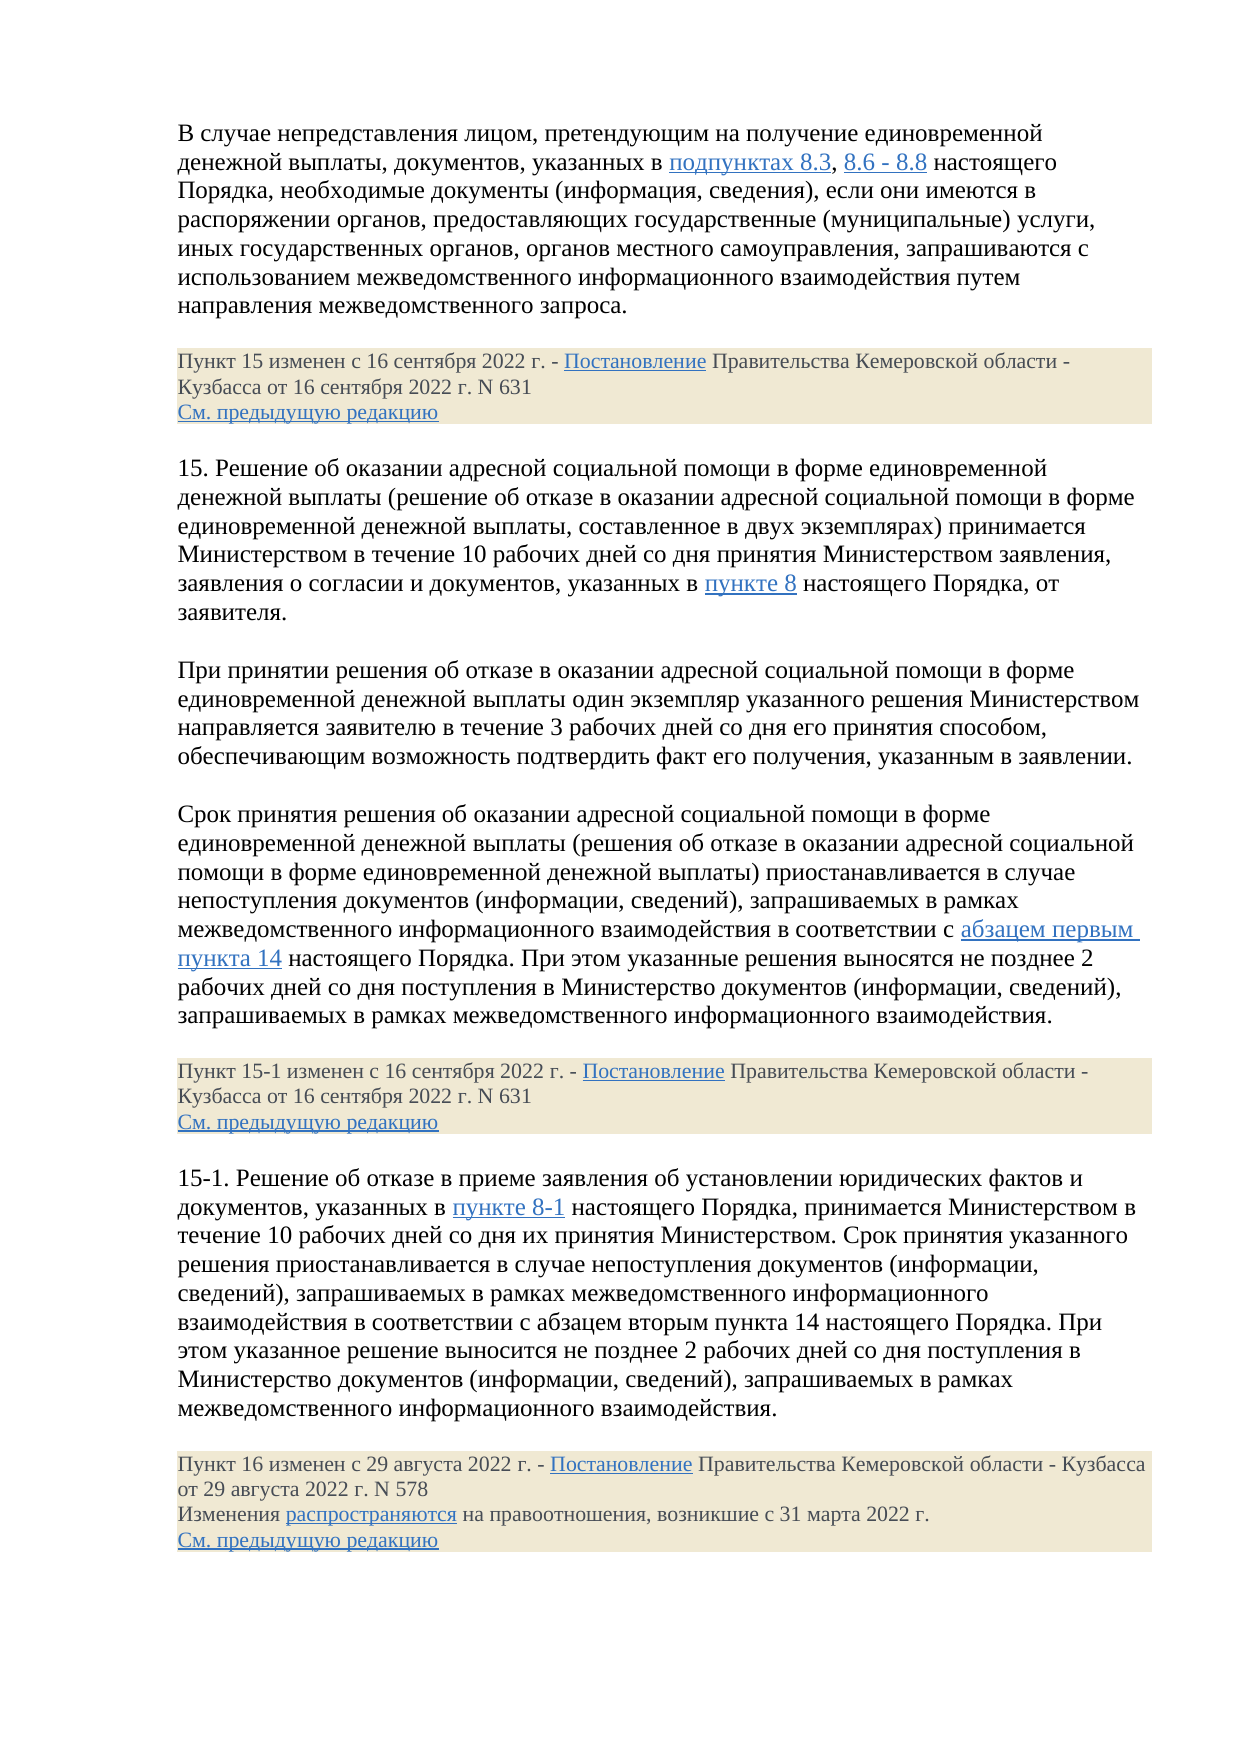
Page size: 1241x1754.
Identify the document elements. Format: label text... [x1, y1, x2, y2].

text Пункт 16 изменен с 29 августа 2022 г. - Постановление Правительства Кемеровской области - Кузбасса от 29 августа 2022 г. N 578 [177, 1451, 1152, 1501]
text Срок принятия решения об оказании адресной социальной помощи в форме единовременной денежной выплаты (решения об отказе в оказании адресной социальной помощи в форме единовременной денежной выплаты) приостанавливается в случае непоступления документов (информации, сведений), запрашиваемых в рамках межведомственного информационного взаимодействия в соответствии с абзацем первым пункта 14 настоящего Порядка. При этом указанные решения выносятся не позднее 2 рабочих дней со дня поступления в Министерство документов (информации, сведений), запрашиваемых в рамках межведомственного информационного взаимодействия. [177, 799, 1152, 1029]
text Пункт 15 изменен с 16 сентября 2022 г. - Постановление Правительства Кемеровской области - Кузбасса от 16 сентября 2022 г. N 631 [177, 348, 1152, 399]
text См. предыдущую редакцию [177, 399, 1152, 424]
text 15. Решение об оказании адресной социальной помощи в форме единовременной денежной выплаты (решение об отказе в оказании адресной социальной помощи в форме единовременной денежной выплаты, составленное в двух экземплярах) принимается Министерством в течение 10 рабочих дней со дня принятия Министерством заявления, заявления о согласии и документов, указанных в пункте 8 настоящего Порядка, от заявителя. [177, 453, 1152, 626]
text См. предыдущую редакцию [177, 1109, 1152, 1134]
text В случае непредставления лицом, претендующим на получение единовременной денежной выплаты, документов, указанных в подпунктах 8.3, 8.6 - 8.8 настоящего Порядка, необходимые документы (информация, сведения), если они имеются в распоряжении органов, предоставляющих государственные (муниципальные) услуги, иных государственных органов, органов местного самоуправления, запрашиваются с использованием межведомственного информационного взаимодействия путем направления межведомственного запроса. [177, 118, 1152, 319]
text Пункт 15-1 изменен с 16 сентября 2022 г. - Постановление Правительства Кемеровской области - Кузбасса от 16 сентября 2022 г. N 631 [177, 1058, 1152, 1109]
text Изменения распространяются на правоотношения, возникшие с 31 марта 2022 г. [177, 1501, 1152, 1527]
text 15-1. Решение об отказе в приеме заявления об установлении юридических фактов и документов, указанных в пункте 8-1 настоящего Порядка, принимается Министерством в течение 10 рабочих дней со дня их принятия Министерством. Срок принятия указанного решения приостанавливается в случае непоступления документов (информации, сведений), запрашиваемых в рамках межведомственного информационного взаимодействия в соответствии с абзацем вторым пункта 14 настоящего Порядка. При этом указанное решение выносится не позднее 2 рабочих дней со дня поступления в Министерство документов (информации, сведений), запрашиваемых в рамках межведомственного информационного взаимодействия. [177, 1163, 1152, 1422]
text См. предыдущую редакцию [177, 1527, 1152, 1552]
text При принятии решения об отказе в оказании адресной социальной помощи в форме единовременной денежной выплаты один экземпляр указанного решения Министерством направляется заявителю в течение 3 рабочих дней со дня его принятия способом, обеспечивающим возможность подтвердить факт его получения, указанным в заявлении. [177, 655, 1152, 770]
